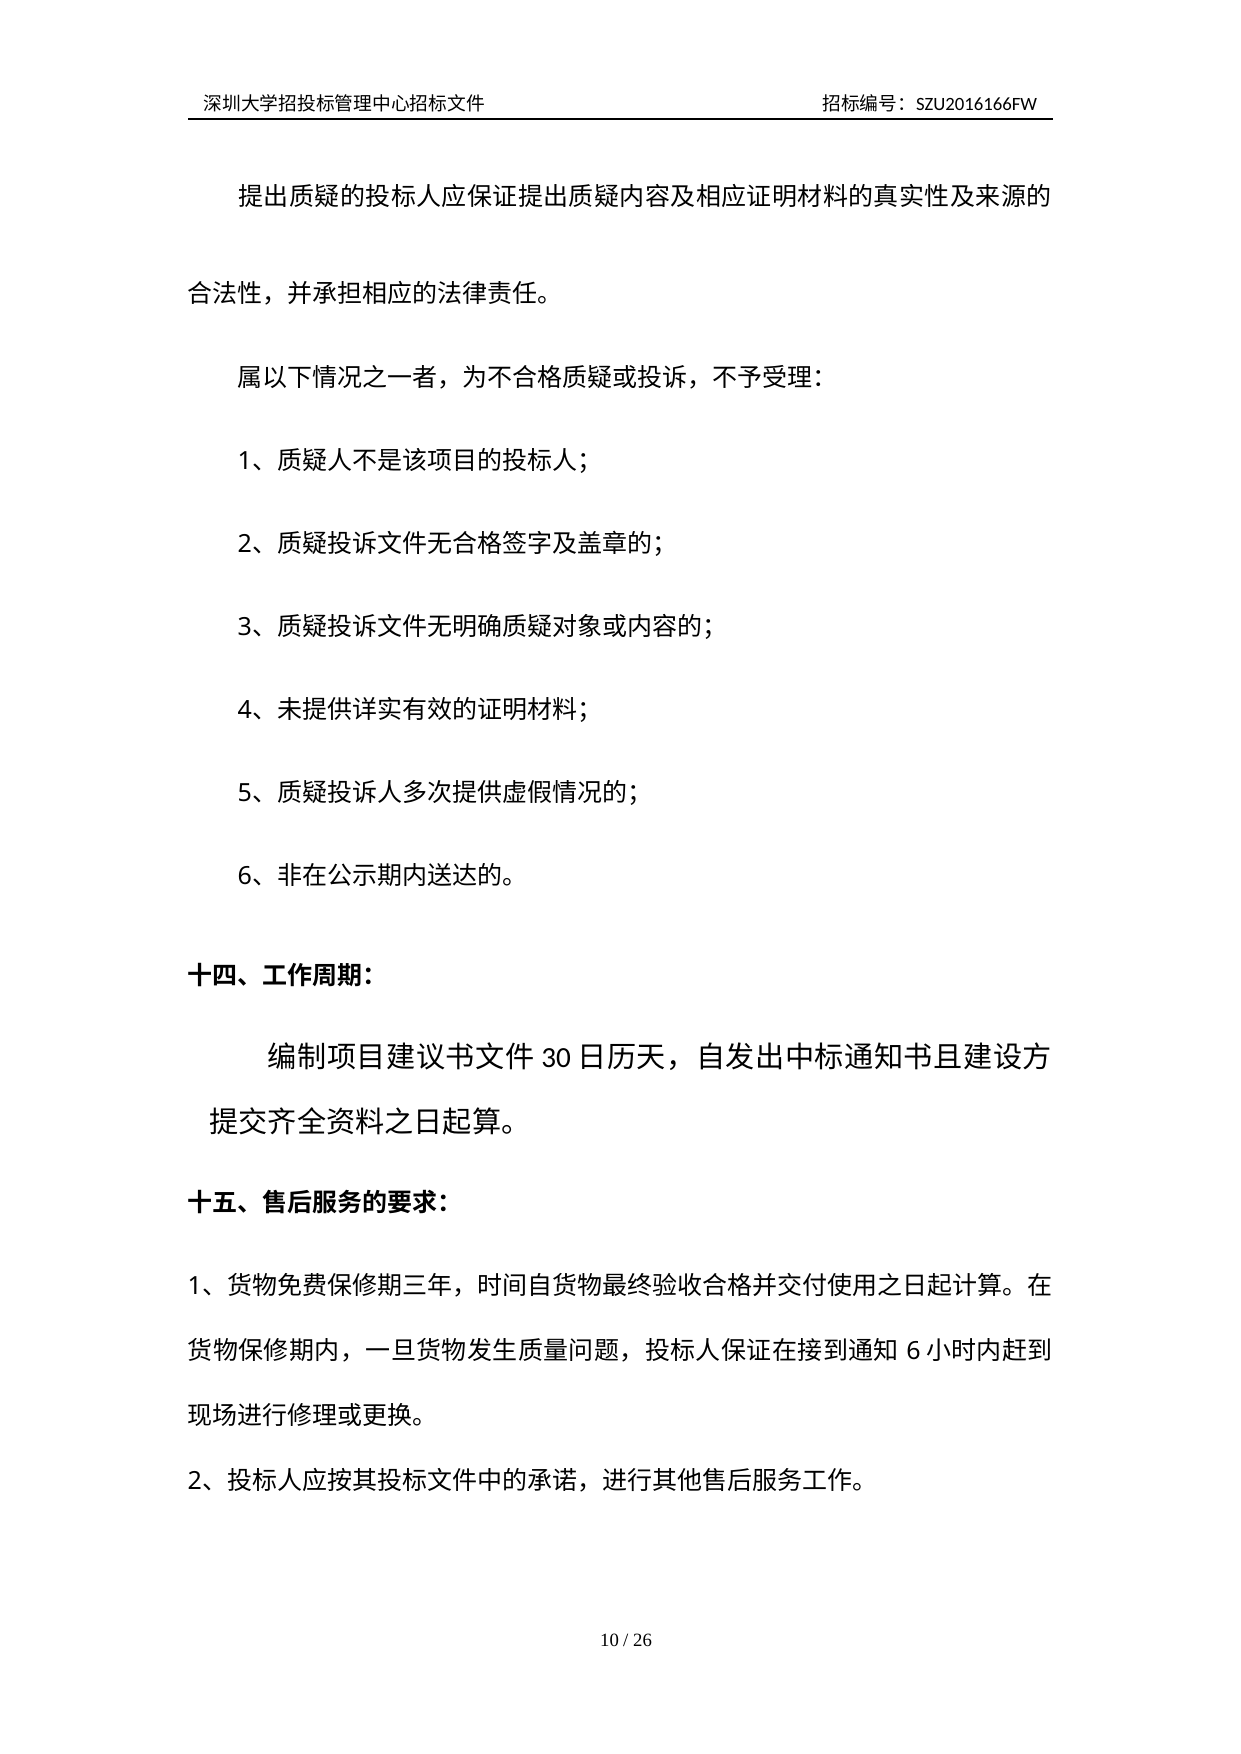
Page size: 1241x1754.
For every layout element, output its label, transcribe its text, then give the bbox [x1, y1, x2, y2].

text 3、质疑投诉文件无明确质疑对象或内容的； [187, 592, 1053, 657]
text 2、质疑投诉文件无合格签字及盖章的； [187, 509, 1053, 574]
text 2、投标人应按其投标文件中的承诺，进行其他售后服务工作。 [187, 1446, 1053, 1511]
text 4、未提供详实有效的证明材料； [187, 675, 1053, 740]
text 1、货物免费保修期三年，时间自货物最终验收合格并交付使用之日起计算。在货物保修期内，一旦货物发生质量问题，投标人保证在接到通知6小时内赶到现场进行修理或更换。 [187, 1251, 1053, 1446]
text 5、质疑投诉人多次提供虚假情况的； [187, 758, 1053, 823]
text 1、质疑人不是该项目的投标人； [187, 426, 1053, 491]
text 属以下情况之一者，为不合格质疑或投诉，不予受理： [187, 343, 1053, 408]
text 提出质疑的投标人应保证提出质疑内容及相应证明材料的真实性及来源的合法性，并承担相应的法律责任。 [187, 162, 1053, 324]
text 十五、售后服务的要求： [187, 1168, 1053, 1233]
text 6、非在公示期内送达的。 [187, 841, 1053, 906]
text 十四、工作周期： [187, 941, 1053, 1006]
text 编制项目建议书文件30日历天，自发出中标通知书且建设方提交齐全资料之日起算。 [209, 1022, 1053, 1152]
